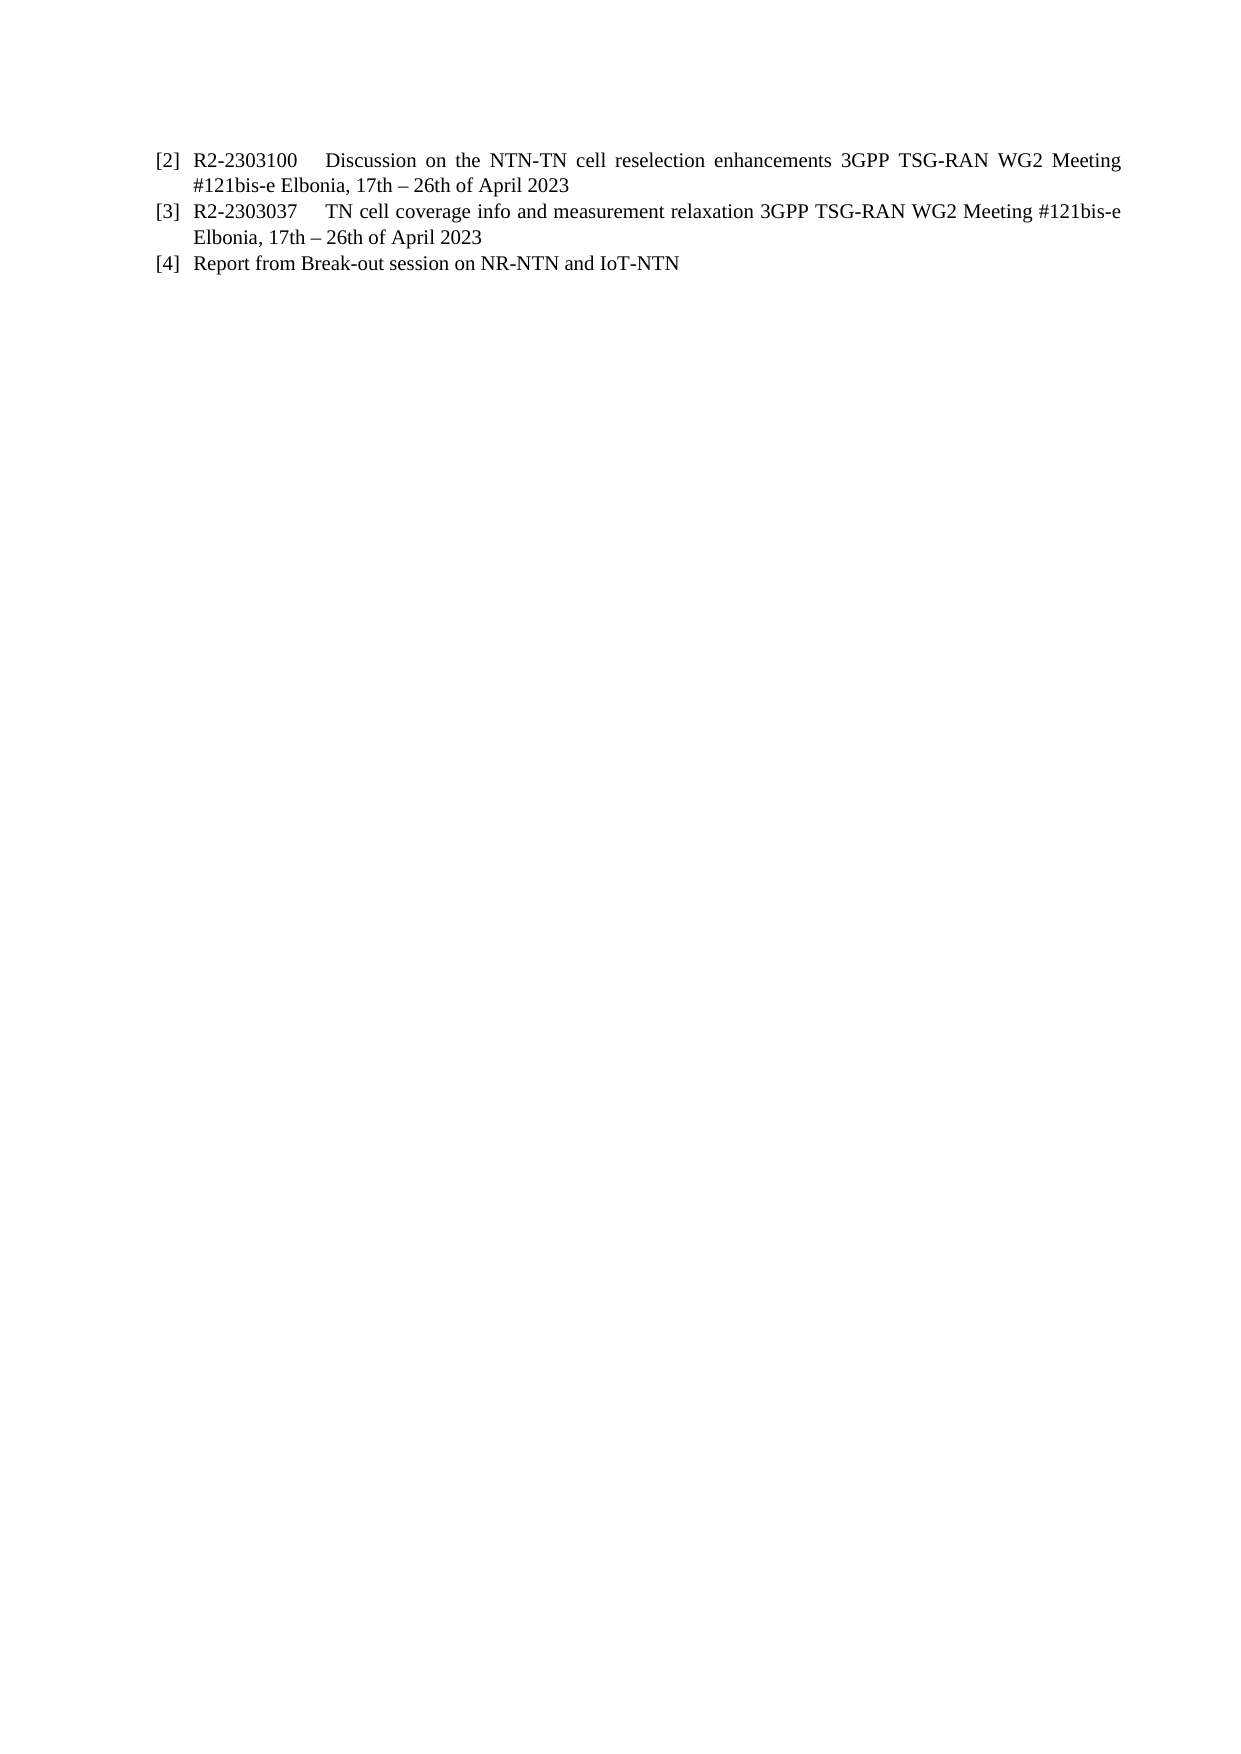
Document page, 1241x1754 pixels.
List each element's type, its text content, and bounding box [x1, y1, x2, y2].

list R2-2303100 Discussion on the NTN-TN cell reselection enhancements 3GPP TSG-RAN WG2 Meeting #121bis-e Elbonia, 17th – 26th of April 2023 [156, 147, 1122, 197]
list Report from Break-out session on NR-NTN and IoT-NTN [156, 251, 1122, 275]
list R2-2303037 TN cell coverage info and measurement relaxation 3GPP TSG-RAN WG2 Meeting #121bis-e Elbonia, 17th – 26th of April 2023 [156, 199, 1122, 249]
